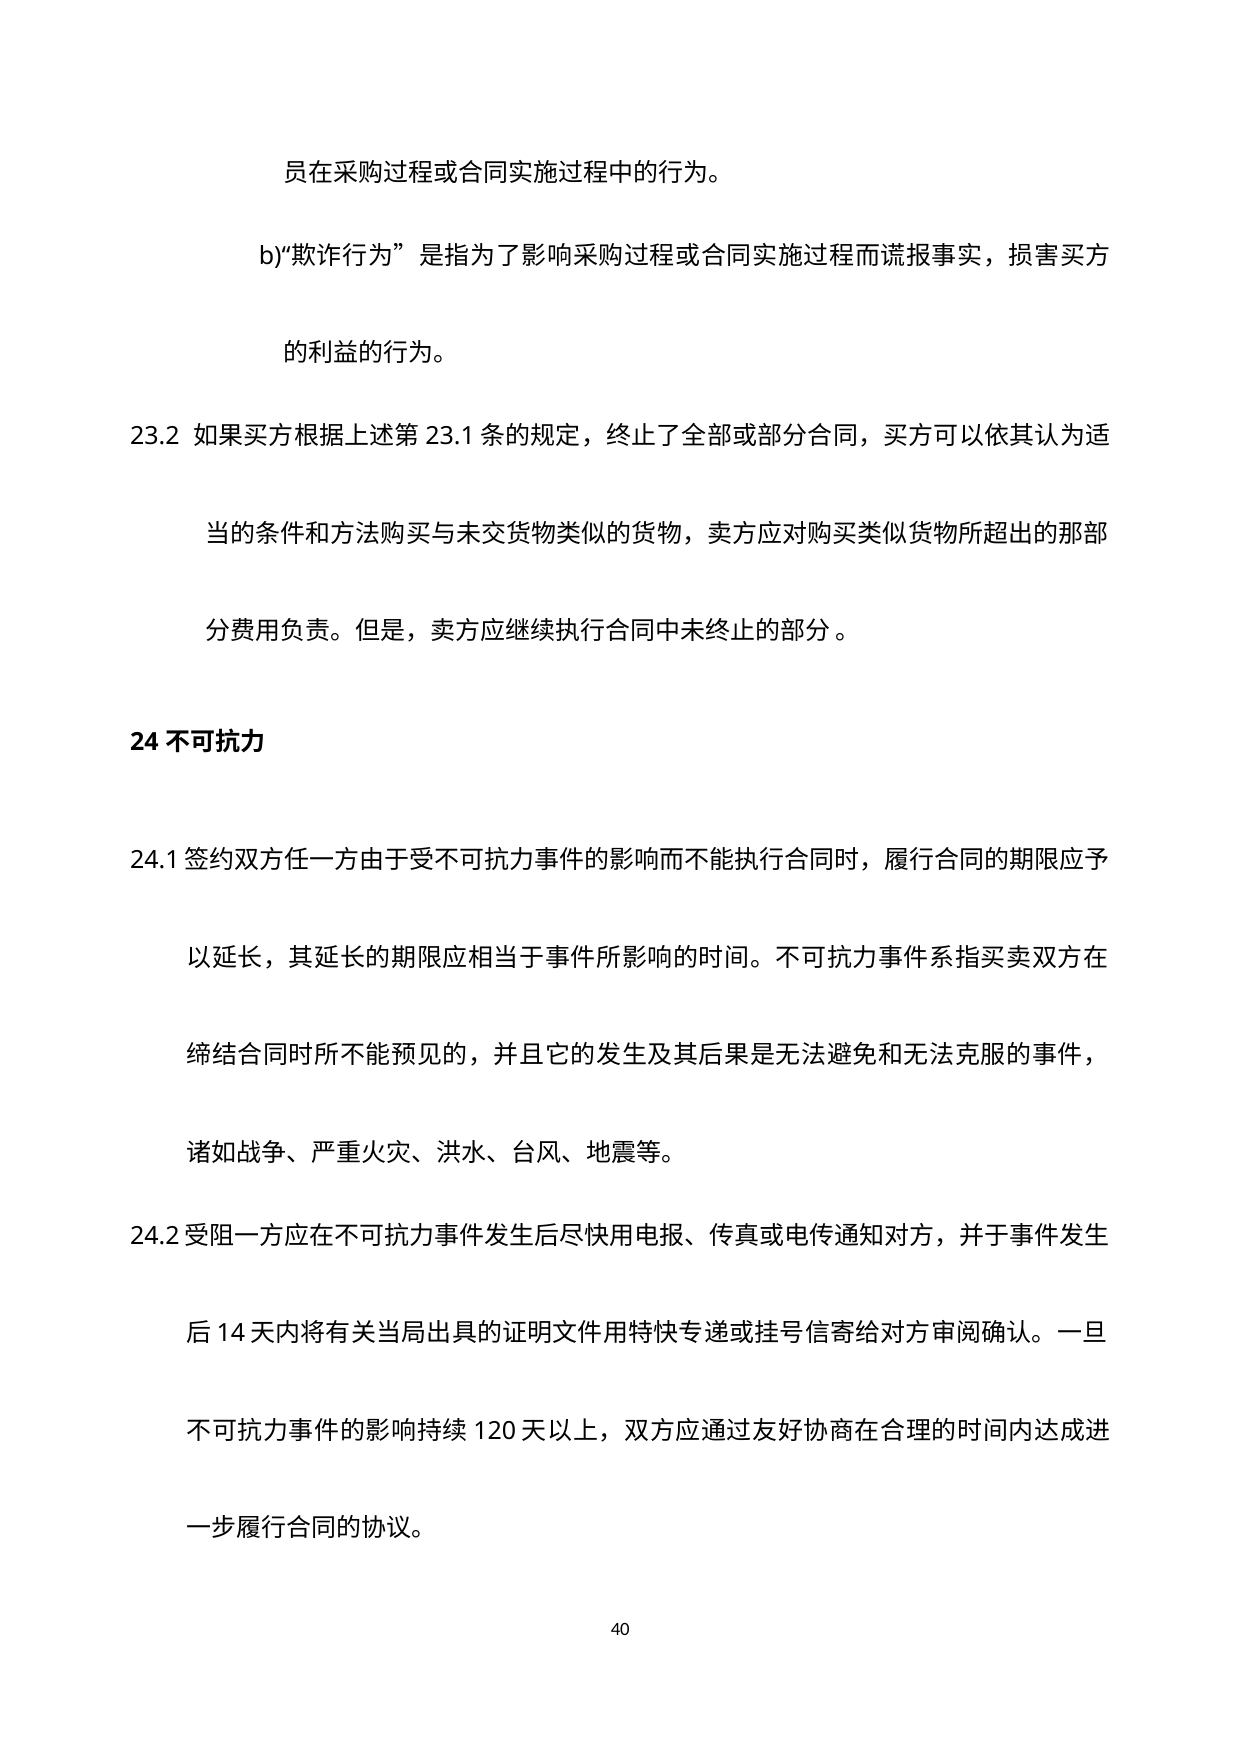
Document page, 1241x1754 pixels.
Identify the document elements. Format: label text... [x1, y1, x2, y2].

text 24.2受阻一方应在不可抗力事件发生后尽快用电报、传真或电传通知对方，并于事件发生后14天内将有关当局出具的证明文件用特快专递或挂号信寄给对方审阅确认。一旦不可抗力事件的影响持续120天以上，双方应通过友好协商在合理的时间内达成进一步履行合同的协议。 [130, 1201, 1110, 1558]
text 23.2 如果买方根据上述第23.1条的规定，终止了全部或部分合同，买方可以依其认为适当的条件和方法购买与未交货物类似的货物，卖方应对购买类似货物所超出的那部分费用负责。但是，卖方应继续执行合同中未终止的部分 。 [130, 401, 1110, 661]
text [258, 138, 1110, 203]
subtitle 24 不可抗力 [130, 707, 1110, 772]
text b)“欺诈行为”是指为了影响采购过程或合同实施过程而谎报事实，损害买方的利益的行为。 [258, 221, 1110, 383]
text 24.1签约双方任一方由于受不可抗力事件的影响而不能执行合同时，履行合同的期限应予以延长，其延长的期限应相当于事件所影响的时间。不可抗力事件系指买卖双方在缔结合同时所不能预见的，并且它的发生及其后果是无法避免和无法克服的事件，诸如战争、严重火灾、洪水、台风、地震等。 [130, 825, 1110, 1183]
